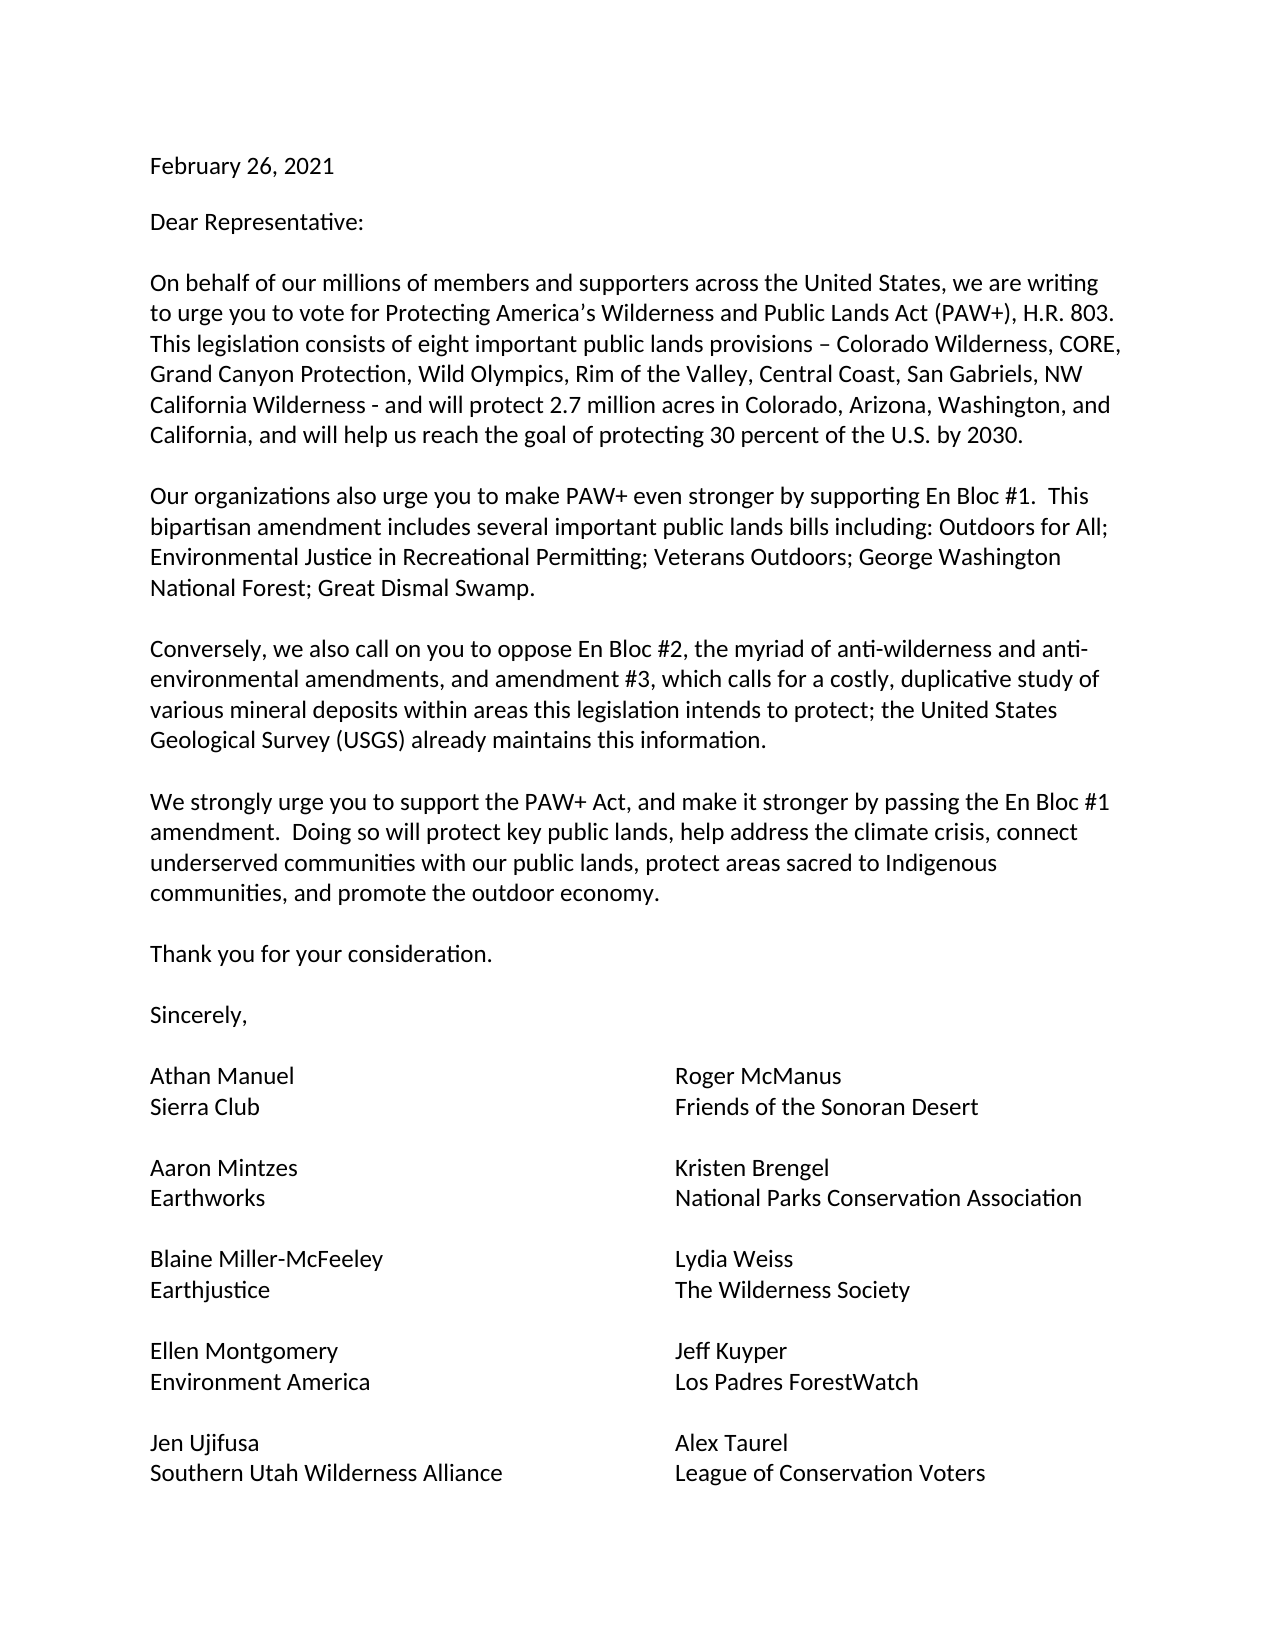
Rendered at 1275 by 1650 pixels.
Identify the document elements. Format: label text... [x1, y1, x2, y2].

text Kristen Brengel [675, 1152, 1125, 1182]
text National Parks Conservation Association [675, 1182, 1125, 1213]
text Southern Utah Wilderness Alliance [150, 1457, 600, 1488]
text The Wilderness Society [675, 1274, 1125, 1304]
text February 26, 2021 [150, 150, 1125, 181]
text Friends of the Sonoran Desert [675, 1091, 1125, 1121]
text Dear Representative: [150, 206, 1125, 236]
text Ellen Montgomery [150, 1335, 600, 1366]
text Sincerely, [150, 999, 1125, 1030]
text Our organizations also urge you to make PAW+ even stronger by supporting En Bloc #1. This bipartisan amendment includes several important public lands bills including: Outdoors for All; Environmental Justice in Recreational Permitting; Veterans Outdoors; George Washington National Forest; Great Dismal Swamp. [150, 481, 1125, 603]
text League of Conservation Voters [675, 1457, 1125, 1488]
text Los Padres ForestWatch [675, 1366, 1125, 1396]
text Athan Manuel Sierra Club [150, 1060, 600, 1121]
text We strongly urge you to support the PAW+ Act, and make it stronger by passing the En Bloc #1 amendment. Doing so will protect key public lands, help address the climate crisis, connect underserved communities with our public lands, protect areas sacred to Indigenous communities, and promote the outdoor economy. [150, 786, 1125, 908]
text Alex Taurel [675, 1427, 1125, 1457]
text Aaron Mintzes [150, 1152, 600, 1182]
text Conversely, we also call on you to oppose En Bloc #2, the myriad of anti-wilderness and anti-environmental amendments, and amendment #3, which calls for a costly, duplicative study of various mineral deposits within areas this legislation intends to protect; the United States Geological Survey (USGS) already maintains this information. [150, 633, 1125, 755]
text Roger McManus [675, 1060, 1125, 1091]
text Earthjustice [150, 1274, 600, 1304]
text Jeff Kuyper [675, 1335, 1125, 1366]
text Thank you for your consideration. [150, 938, 1125, 969]
text Jen Ujifusa [150, 1427, 600, 1457]
text Lydia Weiss [675, 1243, 1125, 1274]
text On behalf of our millions of members and supporters across the United States, we are writing to urge you to vote for Protecting America’s Wilderness and Public Lands Act (PAW+), H.R. 803. This legislation consists of eight important public lands provisions – Colorado Wilderness, CORE, Grand Canyon Protection, Wild Olympics, Rim of the Valley, Central Coast, San Gabriels, NW California Wilderness - and will protect 2.7 million acres in Colorado, Arizona, Washington, and California, and will help us reach the goal of protecting 30 percent of the U.S. by 2030. [150, 267, 1125, 450]
text Environment America [150, 1366, 600, 1396]
text Earthworks [150, 1182, 600, 1213]
text Blaine Miller-McFeeley [150, 1243, 600, 1274]
